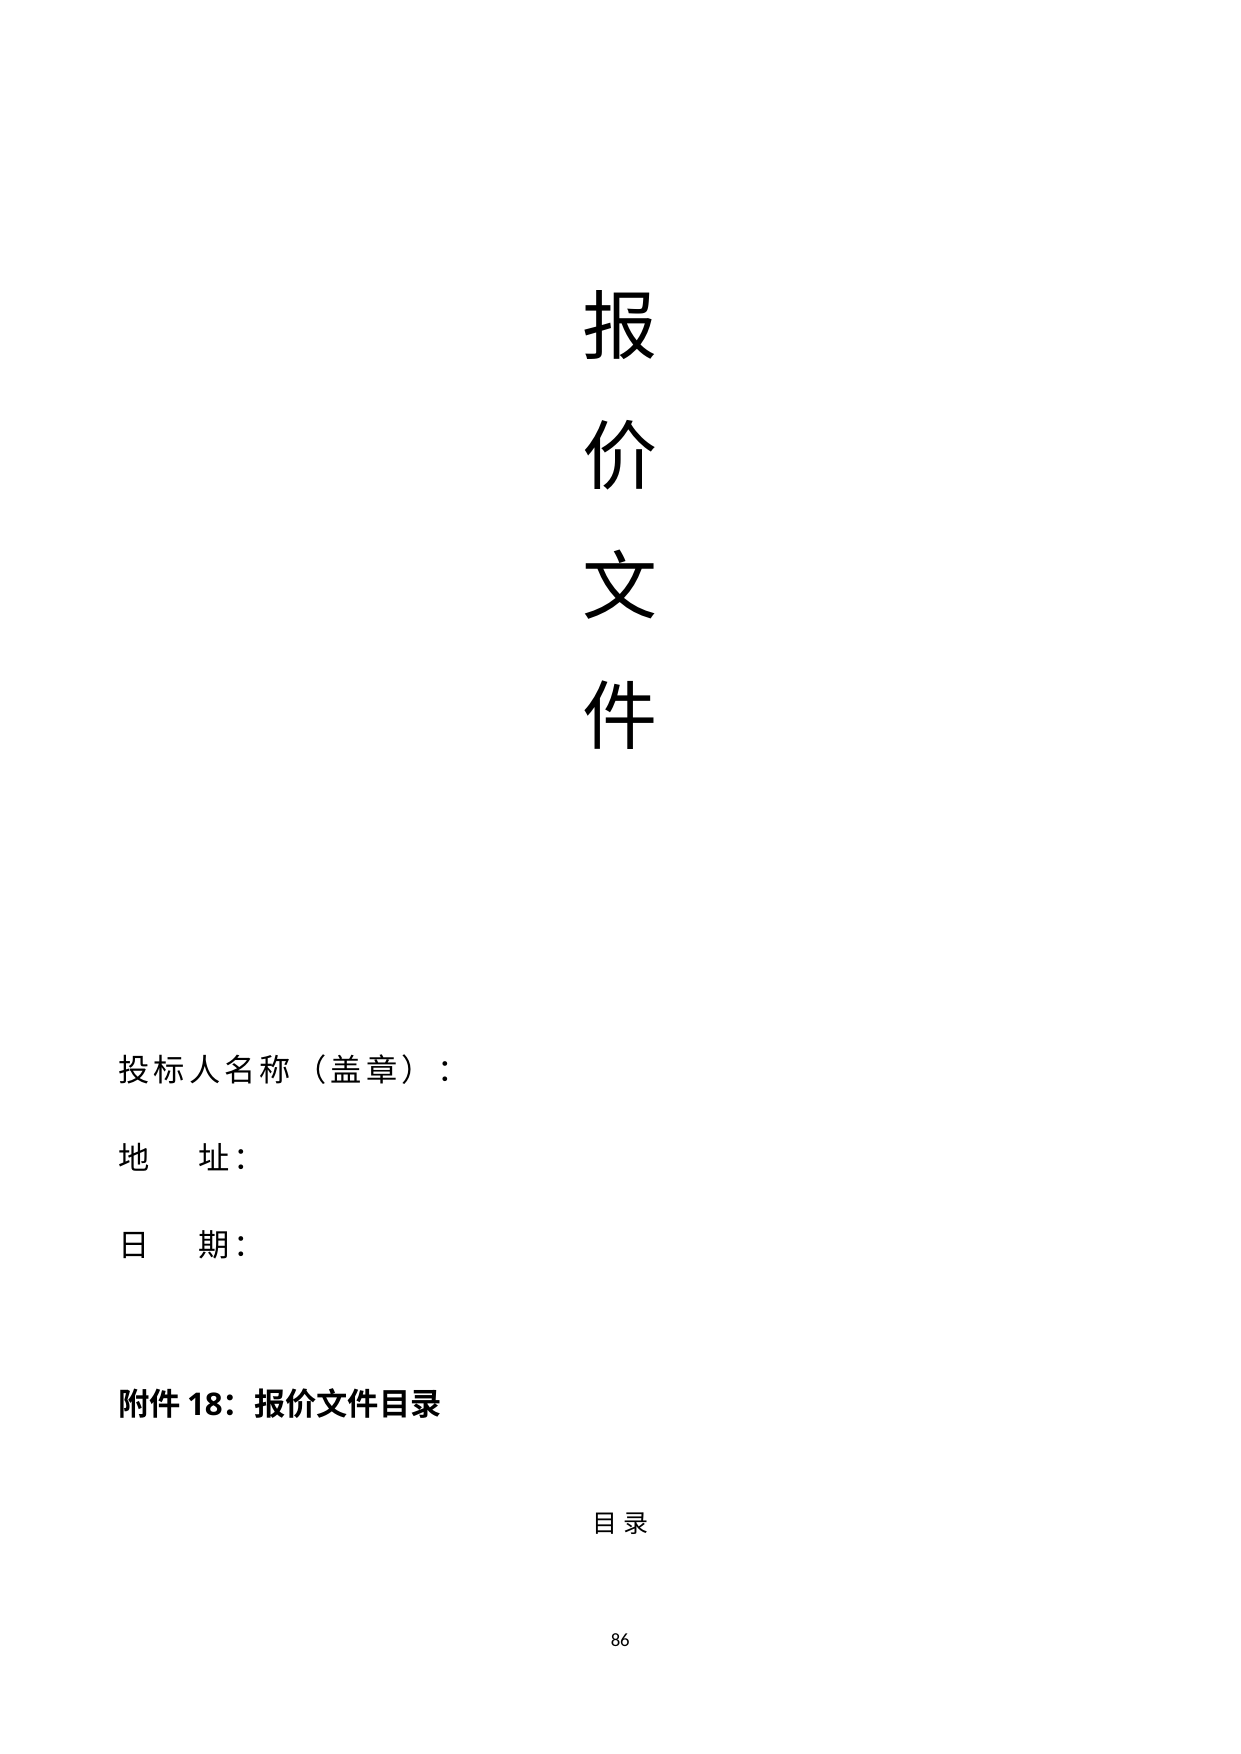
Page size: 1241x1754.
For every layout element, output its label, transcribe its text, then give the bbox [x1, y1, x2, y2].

text 件 [118, 645, 1121, 775]
text 目 录 [118, 1489, 1122, 1554]
text 文 [118, 515, 1121, 645]
text 投标人名称（盖章）： [118, 1035, 1133, 1100]
text 附件18：报价文件目录 [118, 1379, 1122, 1425]
text 日 期： [118, 1211, 1133, 1276]
text 地 址： [118, 1123, 1133, 1188]
text 价 [118, 385, 1121, 515]
text 报 [118, 255, 1121, 385]
